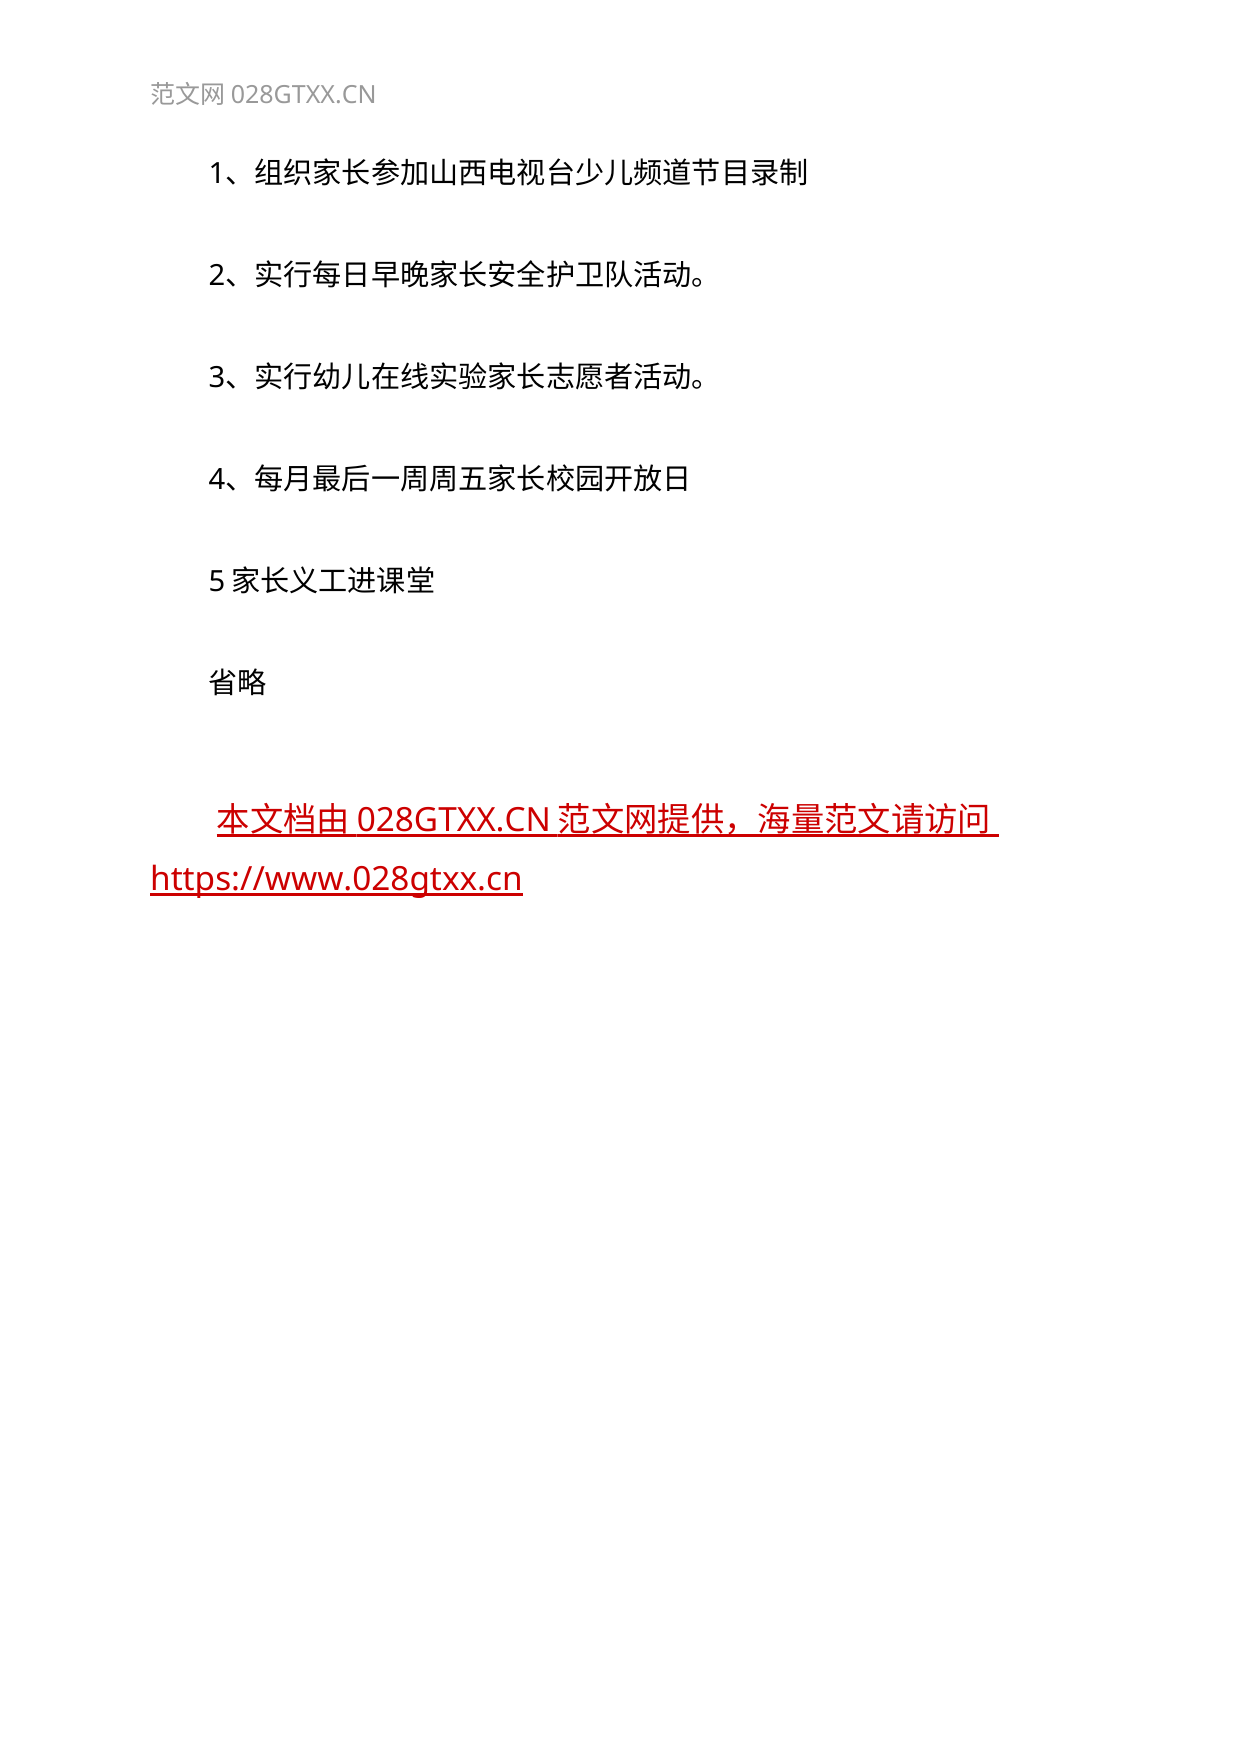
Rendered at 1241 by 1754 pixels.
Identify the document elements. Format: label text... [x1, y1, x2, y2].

text 4、每月最后一周周五家长校园开放日 [150, 456, 1090, 498]
text 省略 [150, 660, 1090, 702]
text 5家长义工进课堂 [150, 558, 1090, 600]
text 1、组织家长参加山西电视台少儿频道节目录制 [150, 150, 1090, 192]
text 本文档由028GTXX.CN范文网提供，海量范文请访问 https://www.028gtxx.cn [150, 793, 1090, 900]
text 2、实行每日早晚家长安全护卫队活动。 [150, 252, 1090, 294]
text 3、实行幼儿在线实验家长志愿者活动。 [150, 354, 1090, 396]
